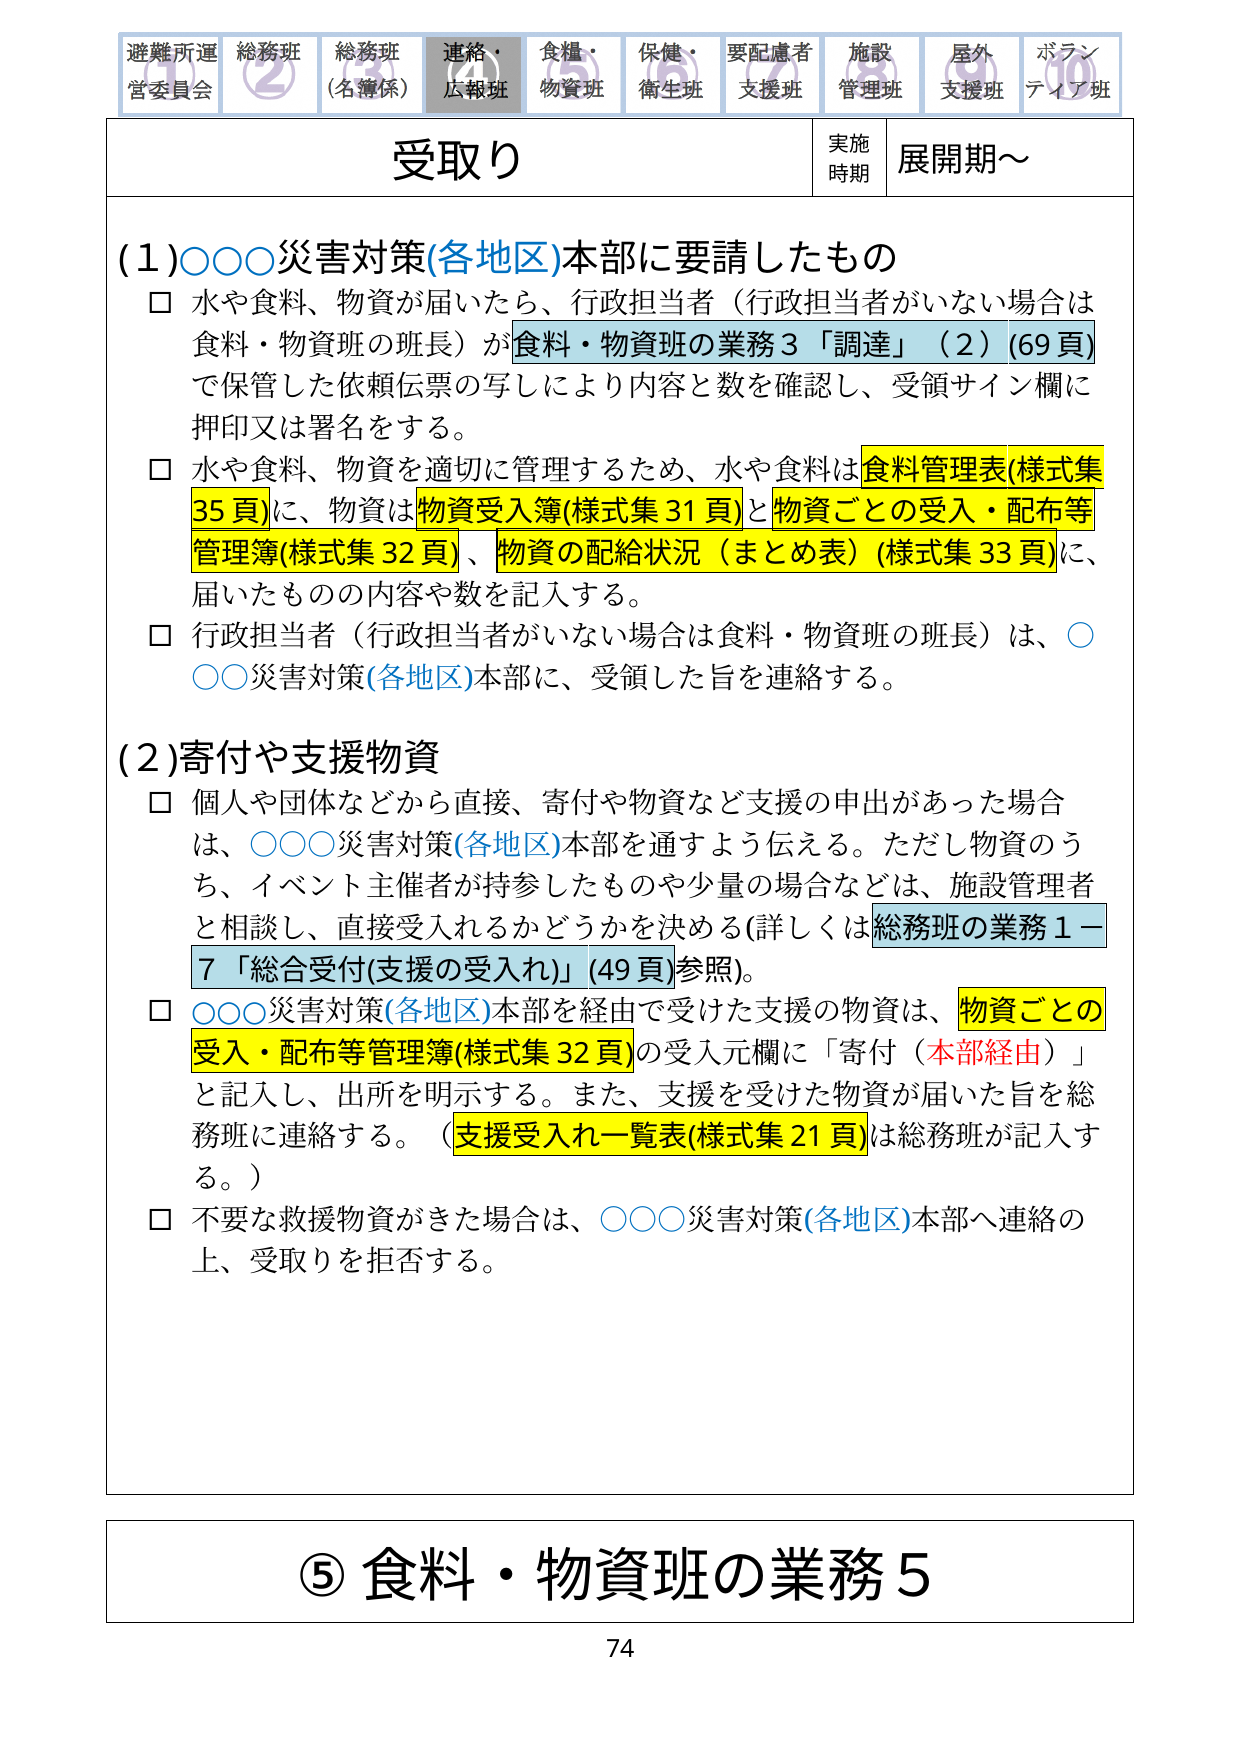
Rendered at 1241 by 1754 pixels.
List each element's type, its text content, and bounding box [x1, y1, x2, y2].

table_cell 展開期～ [887, 119, 1133, 196]
picture [118, 32, 1123, 117]
table_cell 実施時期 [813, 119, 886, 196]
table_header ⑤食料・物資班の業務５ [107, 1521, 1133, 1622]
table_cell 受取り [107, 119, 812, 196]
table_cell (１)○○○災害対策(各地区)本部に要請したもの 水や食料、物資が届いたら、行政担当者（行政担当者がいない場合は食料・物資班の班長）が食料・物資班の業務３「調達」（２）(69頁)で保管した依頼伝票の写しにより内容と数を確認し、受領サイン欄に押印又は署名をする。 水や食料、物資を適切に管理するため、水や食料は食料管理表(様式集35頁)に、物資は物資受入簿(様式集31頁)と物資ごとの受入・配布等管理簿(様式集32頁) 、物資の配給状況（まとめ表）(様式集33頁)に、届いたものの内容や数を記入する。 行政担当者（行政担当者がいない場合は食料・物資班の班長）は、○○○災害対策(各地区)本部に、受領した旨を連絡する。 (２)寄付や支援物資 個人や団体などから直接、寄付や物資など支援の申出があった場合は、○○○災害対策(各地区)本部を通すよう伝える。ただし物資のうち、イベント主催者が持参したものや少量の場合などは、施設管理者と相談し、直接受入れるかどうかを決める(詳しくは総務班の業務１－７「総合受付(支援の受入れ)」(49頁)参照)。 ○○○災害対策(各地区)本部を経由で受けた支援の物資は、物資ごとの受入・配布等管理簿(様式集32頁)の受入元欄に「寄付（本部経由）」と記入し、出所を明示する。また、支援を受けた物資が届いた旨を総務班に連絡する。（支援受入れ一覧表(様式集21頁)は総務班が記入する。） 不要な救援物資がきた場合は、○○○災害対策(各地区)本部へ連絡の上、受取りを拒否する。 [107, 197, 1133, 1494]
